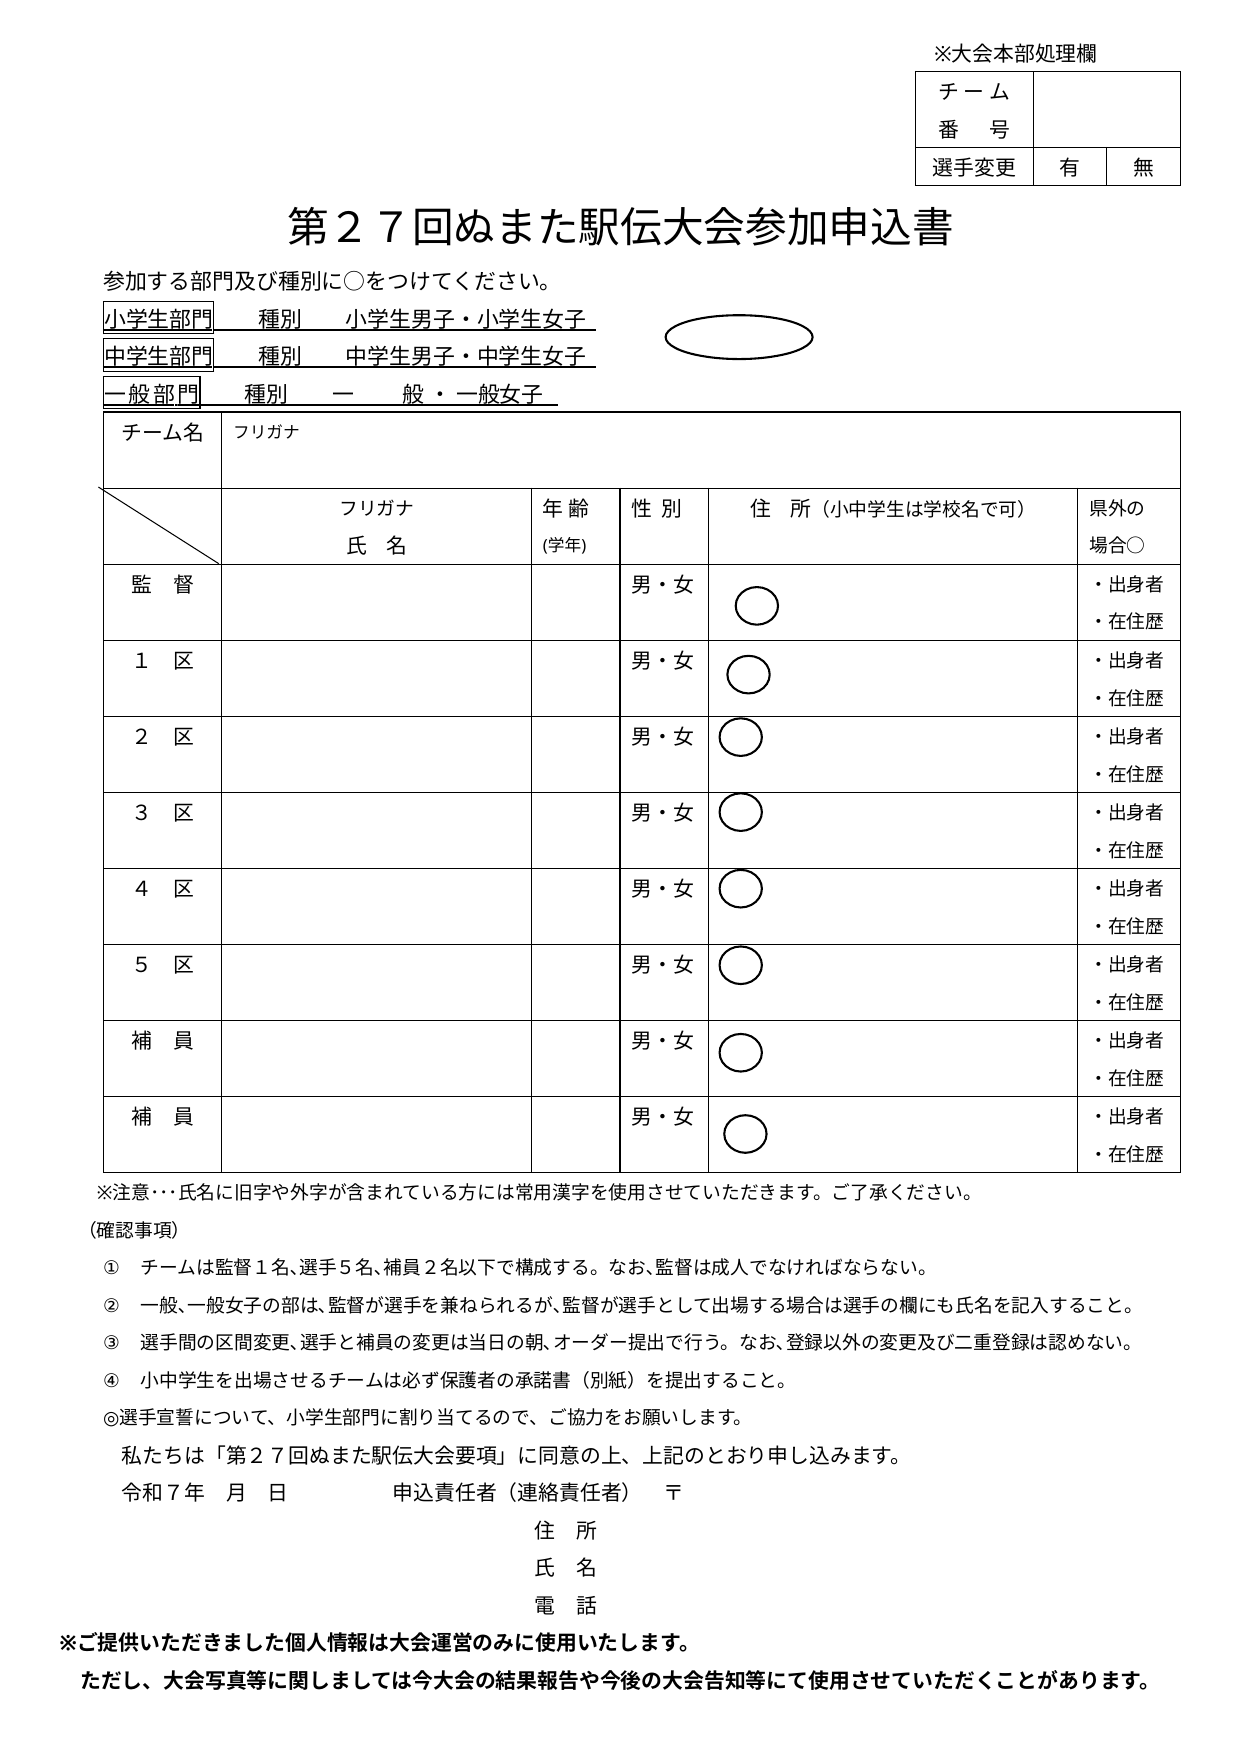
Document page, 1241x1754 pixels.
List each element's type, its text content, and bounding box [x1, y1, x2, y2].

text 一般部門 種別 一 般 ・ 一般女子 [103, 374, 1181, 411]
table_cell １ 区 [104, 641, 221, 716]
list 一般､一般女子の部は､監督が選手を兼ねられるが､監督が選手として出場する場合は選手の欄にも氏名を記入すること。 [103, 1285, 1181, 1323]
table_cell ・出身者 ・在住歴 [1078, 945, 1180, 1020]
list チームは監督１名､選手５名､補員２名以下で構成する。なお､監督は成人でなければならない。 [103, 1248, 1181, 1285]
text ※ご提供いただきました個人情報は大会運営のみに使用いたします。 [59, 1623, 1181, 1660]
table_cell ・出身者 ・在住歴 [1078, 793, 1180, 868]
table_cell [222, 793, 531, 868]
table_cell [222, 565, 531, 639]
text 中学生部門 種別 中学生男子・中学生女子 [103, 336, 1181, 374]
table_cell [709, 793, 1077, 868]
table_cell 選手変更 [916, 148, 1033, 185]
table_cell 男・女 [621, 945, 708, 1020]
table_cell 男・女 [621, 565, 708, 639]
table_cell [709, 869, 1077, 944]
text 参加する部門及び種別に○をつけてください。 [59, 261, 1181, 299]
text ※大会本部処理欄 [59, 33, 1181, 71]
table_cell 男・女 [621, 1021, 708, 1096]
table_cell [222, 717, 531, 792]
table_cell [222, 945, 531, 1020]
table_cell ３ 区 [104, 793, 221, 868]
table_cell [709, 565, 1077, 639]
table_cell [709, 717, 1077, 792]
text ただし、大会写真等に関しましては今大会の結果報告や今後の大会告知等にて使用させていただくことがあります。 [59, 1660, 1181, 1698]
table_cell [532, 945, 619, 1020]
table_cell [532, 1021, 619, 1096]
text 電 話 [409, 1585, 1181, 1623]
table_cell 年 齢 (学年) [532, 489, 619, 563]
table_cell [709, 1097, 1077, 1172]
list 小中学生を出場させるチームは必ず保護者の承諾書（別紙）を提出すること。 [103, 1360, 1181, 1398]
table_cell ・出身者 ・在住歴 [1078, 717, 1180, 792]
text （確認事項） [59, 1210, 1181, 1248]
table_cell 監 督 [104, 565, 221, 639]
table_cell フリガナ 氏 名 [222, 489, 531, 563]
table_cell 補 員 [104, 1097, 221, 1172]
text 第２７回ぬまた駅伝大会参加申込書 [59, 186, 1181, 261]
table_cell ・出身者 ・在住歴 [1078, 565, 1180, 639]
table_cell ・出身者 ・在住歴 [1078, 641, 1180, 716]
table_cell [104, 489, 221, 563]
table_cell [532, 869, 619, 944]
table_cell [532, 717, 619, 792]
table_cell [222, 641, 531, 716]
table_cell 男・女 [621, 717, 708, 792]
table_cell 無 [1107, 148, 1180, 185]
table_cell 性 別 [621, 489, 708, 563]
text 小学生部門 種別 小学生男子・小学生女子 [103, 299, 1181, 336]
table_header [1034, 72, 1180, 147]
table_cell [222, 869, 531, 944]
table_cell [222, 1097, 531, 1172]
text ※注意･･･氏名に旧字や外字が含まれている方には常用漢字を使用させていただきます。ご了承ください。 [59, 1173, 1181, 1210]
table_cell [709, 641, 1077, 716]
table_header フリガナ [222, 413, 1180, 487]
table_cell [709, 945, 1077, 1020]
table_cell ４ 区 [104, 869, 221, 944]
table_cell 県外の 場合○ [1078, 489, 1180, 563]
table_cell 男・女 [621, 1097, 708, 1172]
table_cell 補 員 [104, 1021, 221, 1096]
table_cell [532, 793, 619, 868]
text 令和７年 月 日 申込責任者（連絡責任者） 〒 [59, 1473, 1181, 1510]
table_cell [532, 1097, 619, 1172]
table_cell 有 [1034, 148, 1106, 185]
table_cell 男・女 [621, 869, 708, 944]
table_cell ２ 区 [104, 717, 221, 792]
table_header チーム名 [104, 413, 221, 487]
table_header チ ー ム 番 号 [916, 72, 1033, 147]
table_cell ５ 区 [104, 945, 221, 1020]
text 住 所 [409, 1510, 1181, 1548]
text 私たちは「第２７回ぬまた駅伝大会要項」に同意の上、上記のとおり申し込みます。 [59, 1435, 1181, 1473]
table_cell 住 所（小中学生は学校名で可） [709, 489, 1077, 563]
text 氏 名 [409, 1548, 1181, 1585]
table_cell [532, 641, 619, 716]
table_cell 男・女 [621, 641, 708, 716]
table_cell ・出身者 ・在住歴 [1078, 1021, 1180, 1096]
list 選手間の区間変更､選手と補員の変更は当日の朝､オーダー提出で行う。なお､登録以外の変更及び二重登録は認めない。 [103, 1323, 1181, 1360]
table_cell ・出身者 ・在住歴 [1078, 1097, 1180, 1172]
table_cell ・出身者 ・在住歴 [1078, 869, 1180, 944]
table_cell 男・女 [621, 793, 708, 868]
text ◎選手宣誓について、小学生部門に割り当てるので、ご協力をお願いします。 [103, 1398, 1181, 1435]
table_cell [709, 1021, 1077, 1096]
table_cell [532, 565, 619, 639]
table_cell [222, 1021, 531, 1096]
